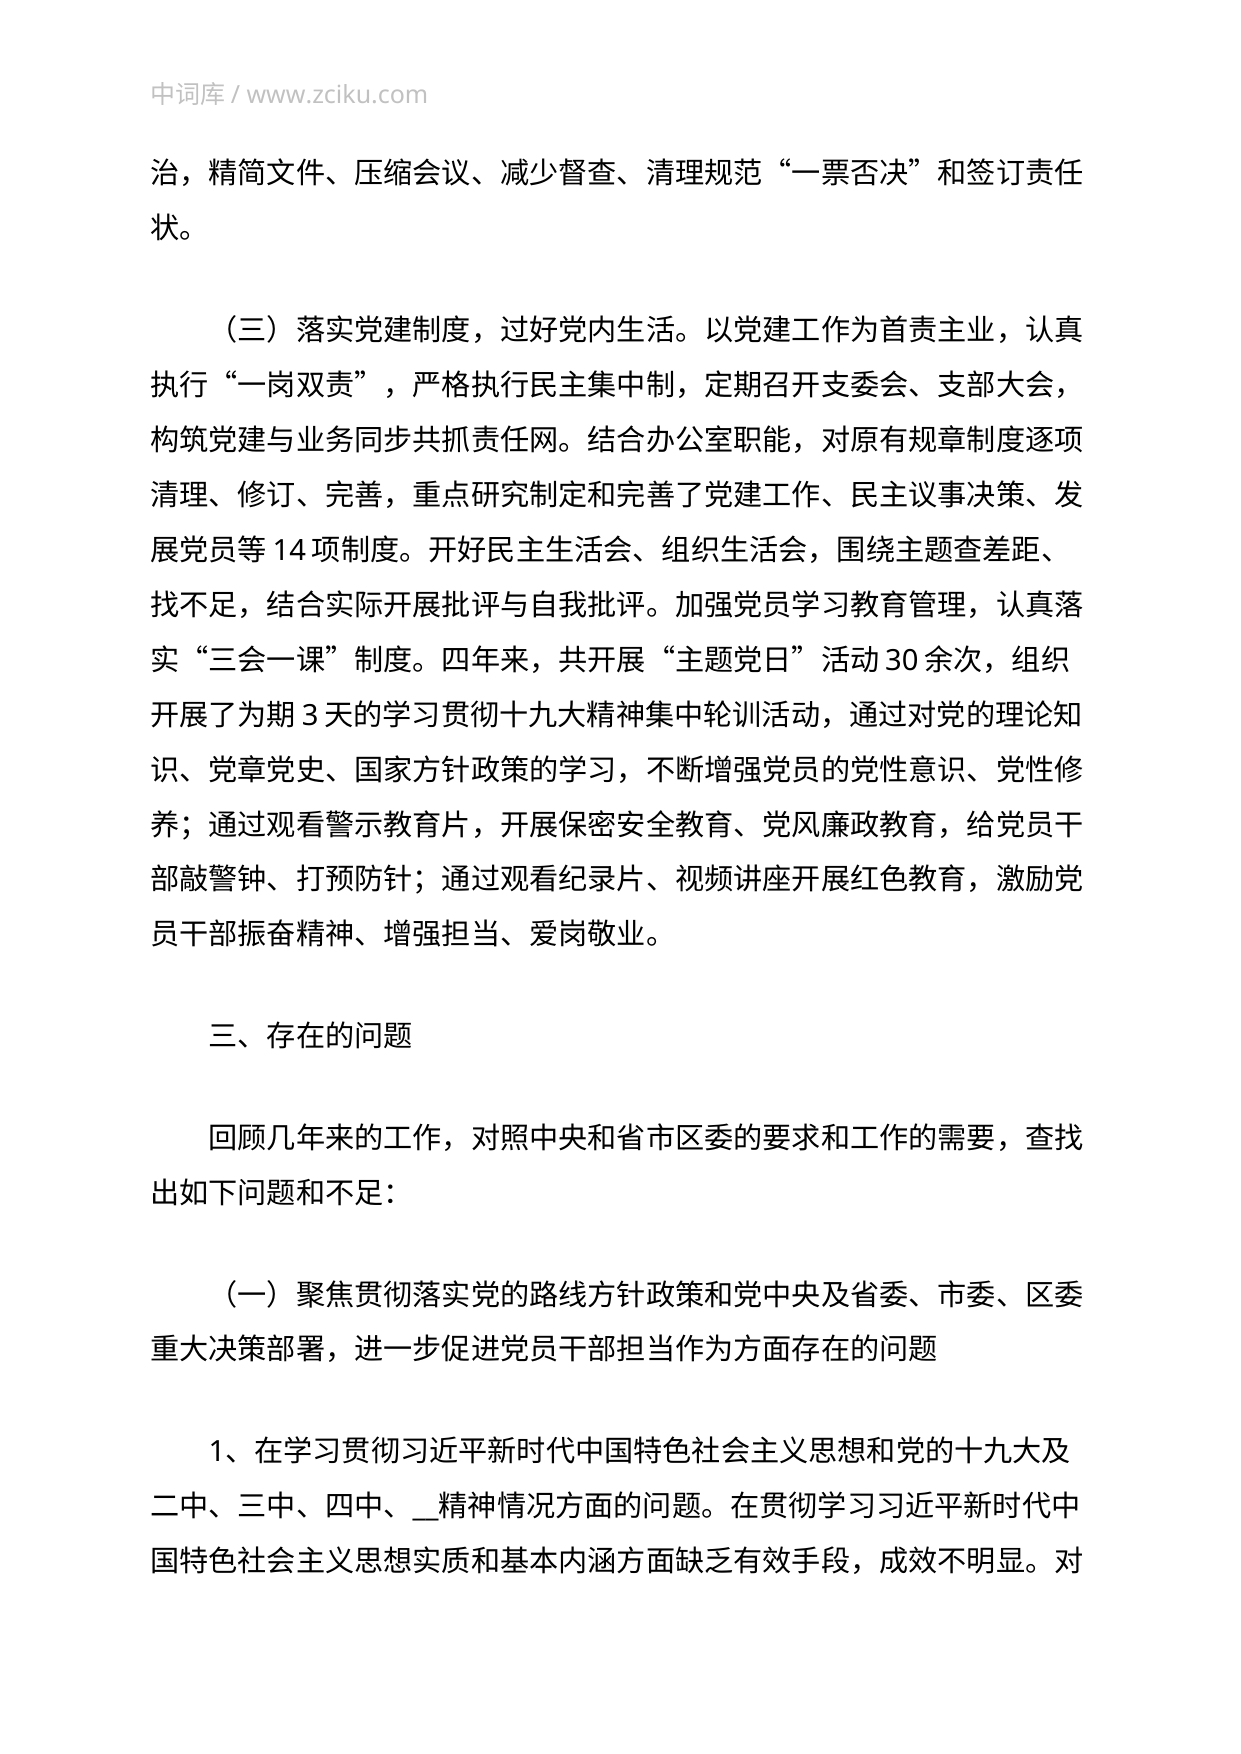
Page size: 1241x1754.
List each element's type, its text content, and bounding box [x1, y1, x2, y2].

text （三）落实党建制度，过好党内生活。以党建工作为首责主业，认真执行“一岗双责”，严格执行民主集中制，定期召开支委会、支部大会，构筑党建与业务同步共抓责任网。结合办公室职能，对原有规章制度逐项清理、修订、完善，重点研究制定和完善了党建工作、民主议事决策、发展党员等14项制度。开好民主生活会、组织生活会，围绕主题查差距、找不足，结合实际开展批评与自我批评。加强党员学习教育管理，认真落实“三会一课”制度。四年来，共开展“主题党日”活动30余次，组织开展了为期3天的学习贯彻十九大精神集中轮训活动，通过对党的理论知识、党章党史、国家方针政策的学习，不断增强党员的党性意识、党性修养；通过观看警示教育片，开展保密安全教育、党风廉政教育，给党员干部敲警钟、打预防针；通过观看纪录片、视频讲座开展红色教育，激励党员干部振奋精神、增强担当、爱岗敬业。 [150, 307, 1090, 953]
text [150, 150, 1090, 247]
text （一）聚焦贯彻落实党的路线方针政策和党中央及省委、市委、区委重大决策部署，进一步促进党员干部担当作为方面存在的问题 [150, 1271, 1090, 1368]
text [150, 1428, 1090, 1580]
text 回顾几年来的工作，对照中央和省市区委的要求和工作的需要，查找出如下问题和不足： [150, 1114, 1090, 1212]
text 三、存在的问题 [150, 1013, 1090, 1055]
